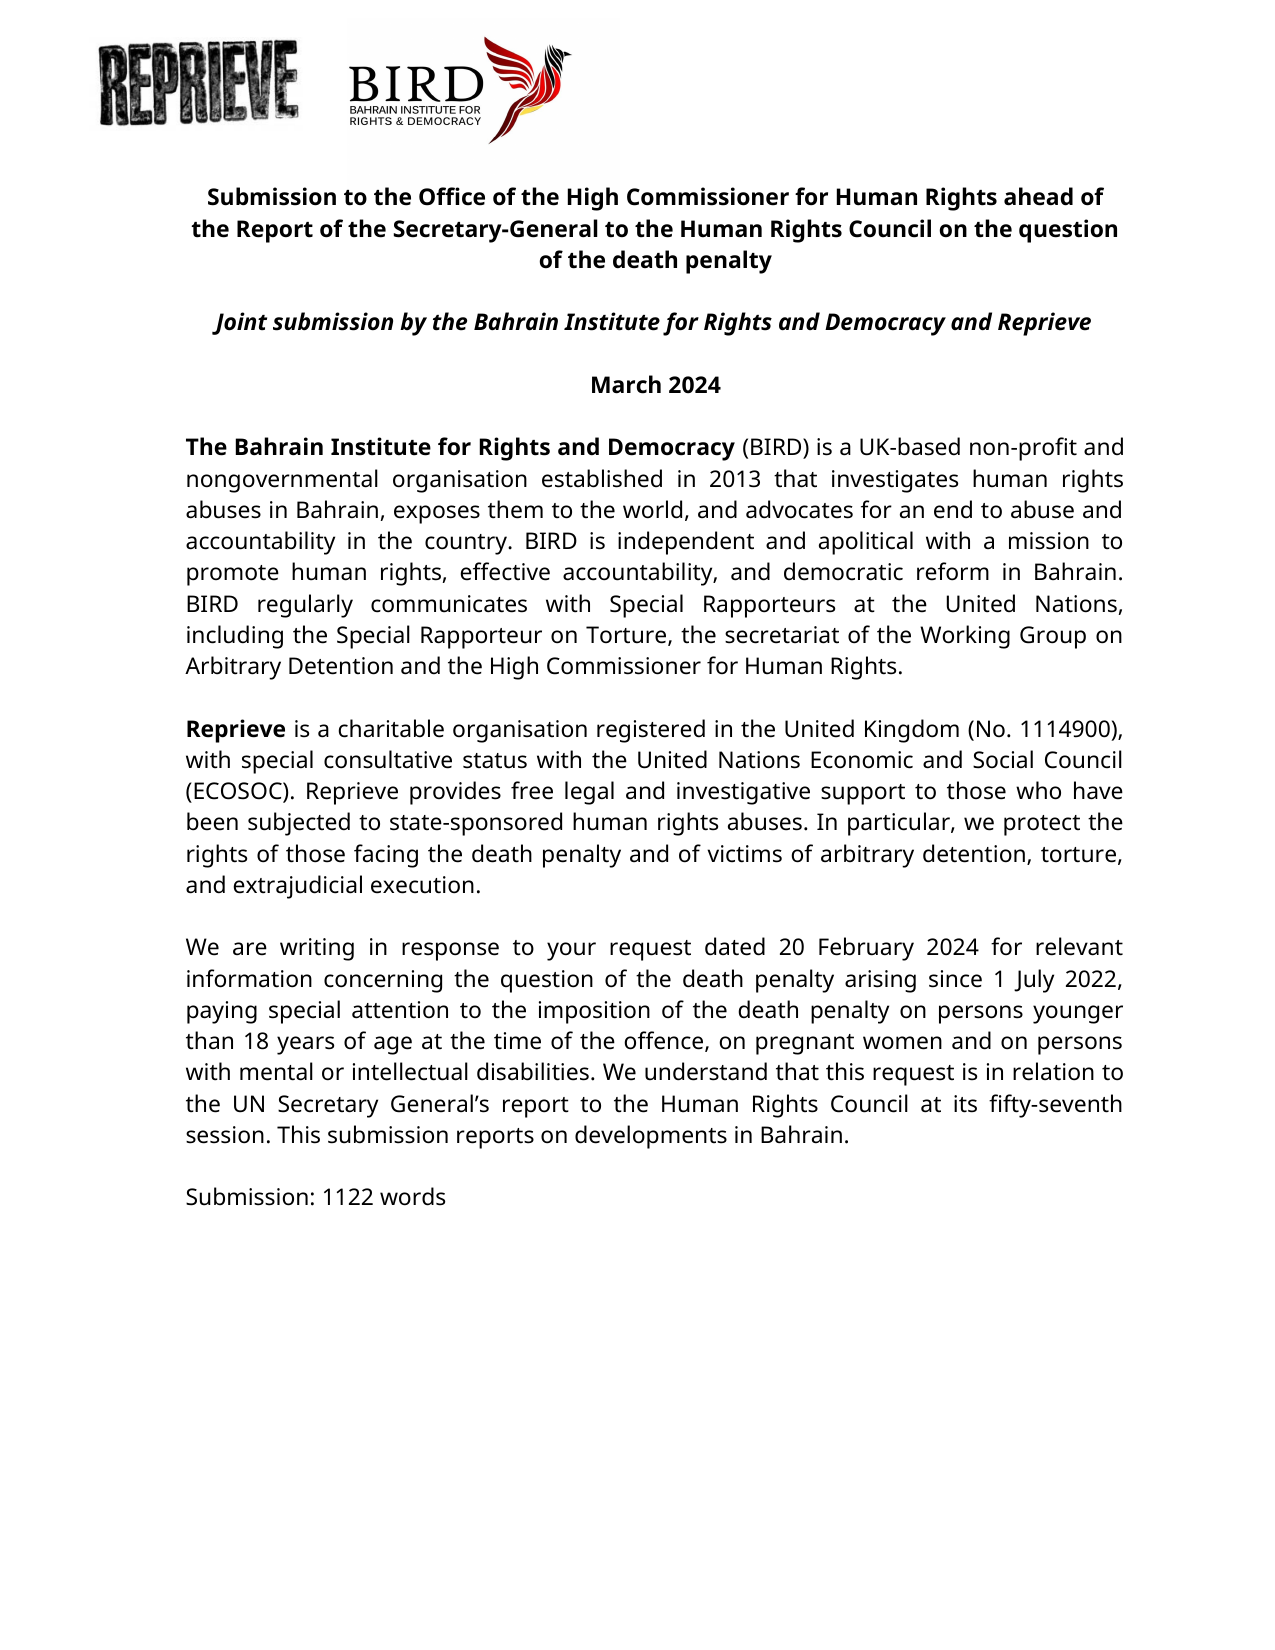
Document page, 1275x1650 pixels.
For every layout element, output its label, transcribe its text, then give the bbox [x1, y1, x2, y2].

text Submission: 1122 words [185, 1181, 1125, 1212]
text The Bahrain Institute for Rights and Democracy (BIRD) is a UK-based non-profit and nongovernmental organisation established in 2013 that investigates human rights abuses in Bahrain, exposes them to the world, and advocates for an end to abuse and accountability in the country. BIRD is independent and apolitical with a mission to promote human rights, effective accountability, and democratic reform in Bahrain. BIRD regularly communicates with Special Rapporteurs at the United Nations, including the Special Rapporteur on Torture, the secretariat of the Working Group on Arbitrary Detention and the High Commissioner for Human Rights. [185, 431, 1125, 681]
text Reprieve is a charitable organisation registered in the United Kingdom (No. 1114900), with special consultative status with the United Nations Economic and Social Council (ECOSOC). Reprieve provides free legal and investigative support to those who have been subjected to state-sponsored human rights abuses. In particular, we protect the rights of those facing the death penalty and of victims of arbitrary detention, torture, and extrajudicial execution. [185, 712, 1125, 900]
text March 2024 [185, 369, 1125, 400]
picture [346, 18, 620, 181]
picture [85, 29, 314, 137]
text Submission to the Office of the High Commissioner for Human Rights ahead of the Report of the Secretary-General to the Human Rights Council on the question of the death penalty [185, 181, 1125, 275]
text We are writing in response to your request dated 20 February 2024 for relevant information concerning the question of the death penalty arising since 1 July 2022, paying special attention to the imposition of the death penalty on persons younger than 18 years of age at the time of the offence, on pregnant women and on persons with mental or intellectual disabilities. We understand that this request is in relation to the UN Secretary General’s report to the Human Rights Council at its fifty-seventh session. This submission reports on developments in Bahrain. [185, 931, 1125, 1150]
text Joint submission by the Bahrain Institute for Rights and Democracy and Reprieve [185, 306, 1125, 337]
